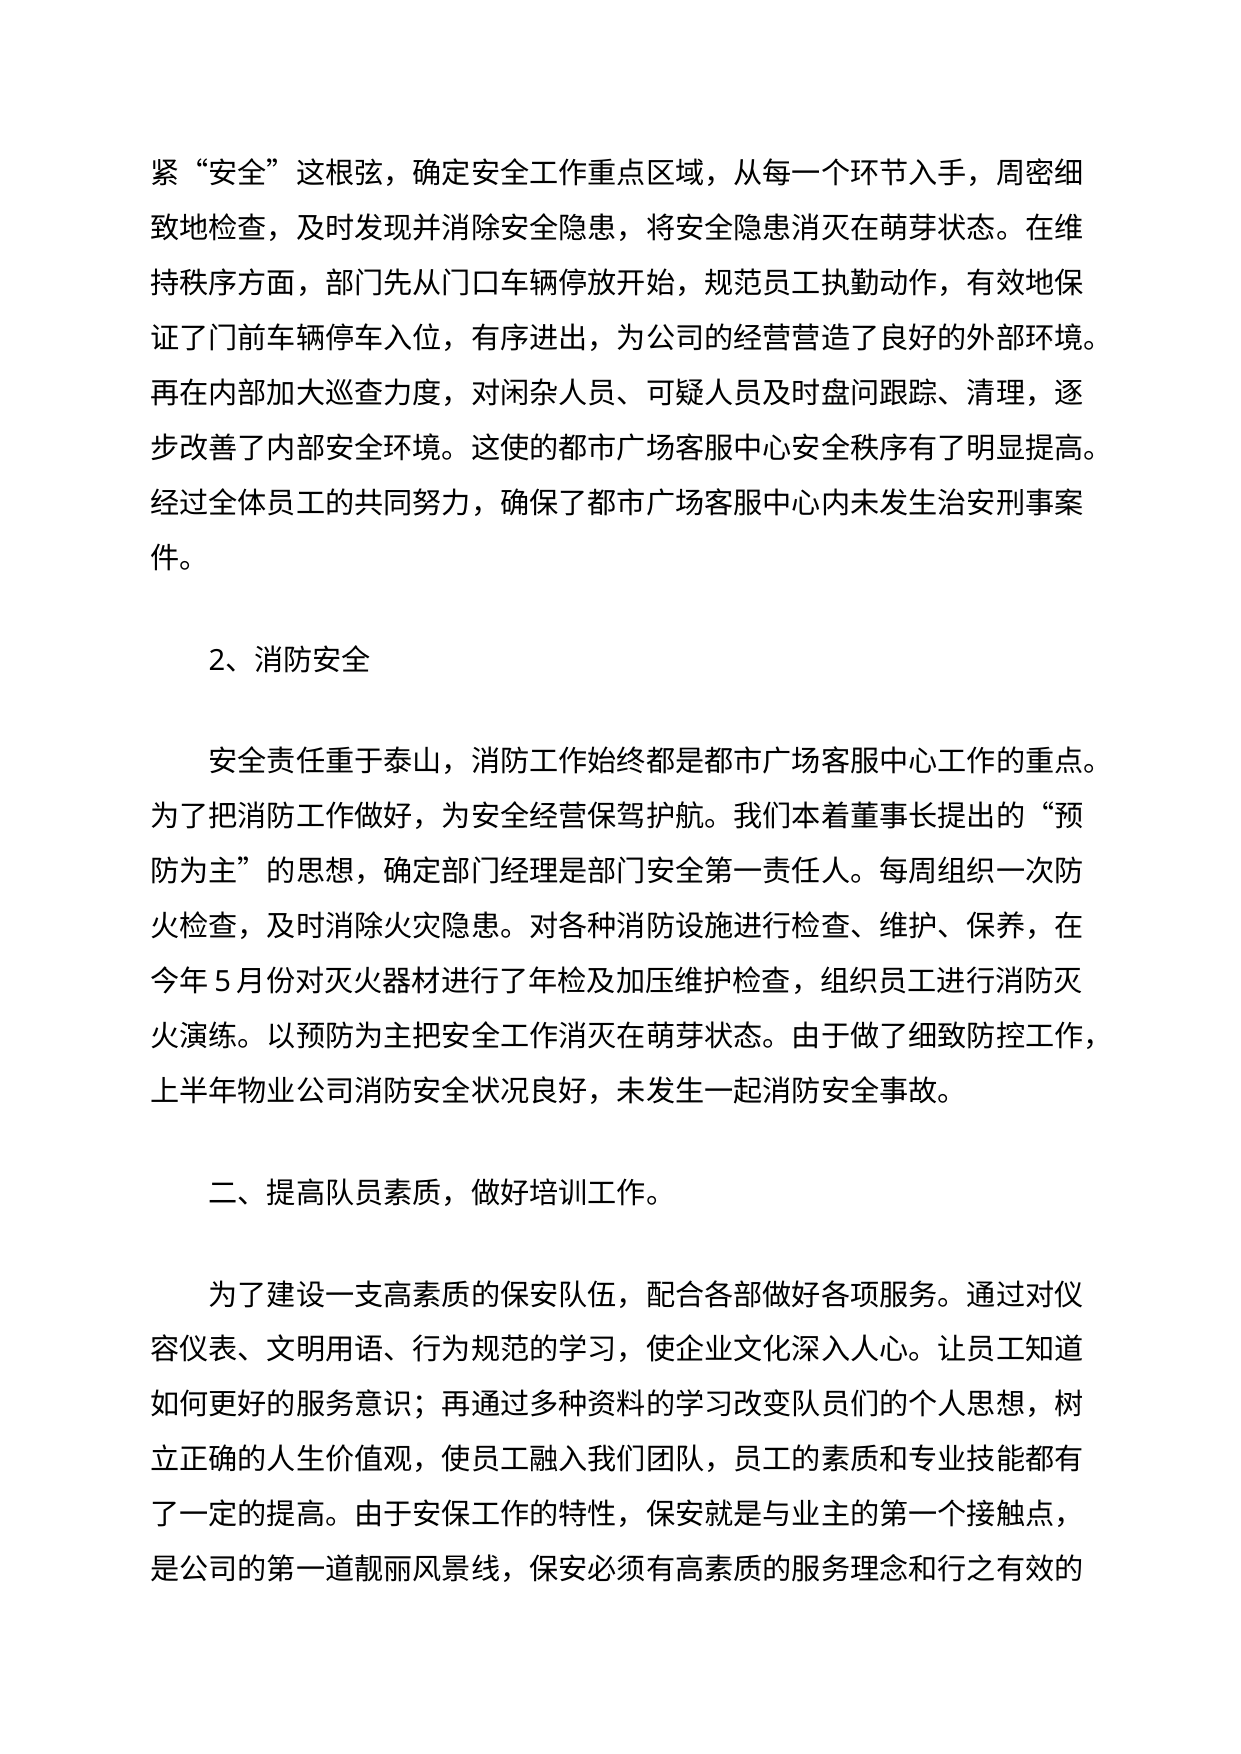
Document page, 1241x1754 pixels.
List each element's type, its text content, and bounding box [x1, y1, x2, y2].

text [150, 150, 1090, 577]
text 二、提高队员素质，做好培训工作。 [150, 1169, 1090, 1212]
text 安全责任重于泰山，消防工作始终都是都市广场客服中心工作的重点。为了把消防工作做好，为安全经营保驾护航。我们本着董事长提出的“预防为主”的思想，确定部门经理是部门安全第一责任人。每周组织一次防火检查，及时消除火灾隐患。对各种消防设施进行检查、维护、保养，在今年5月份对灭火器材进行了年检及加压维护检查，组织员工进行消防灭火演练。以预防为主把安全工作消灭在萌芽状态。由于做了细致防控工作，上半年物业公司消防安全状况良好，未发生一起消防安全事故。 [150, 738, 1090, 1110]
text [150, 1271, 1090, 1588]
text 2、消防安全 [150, 636, 1090, 678]
